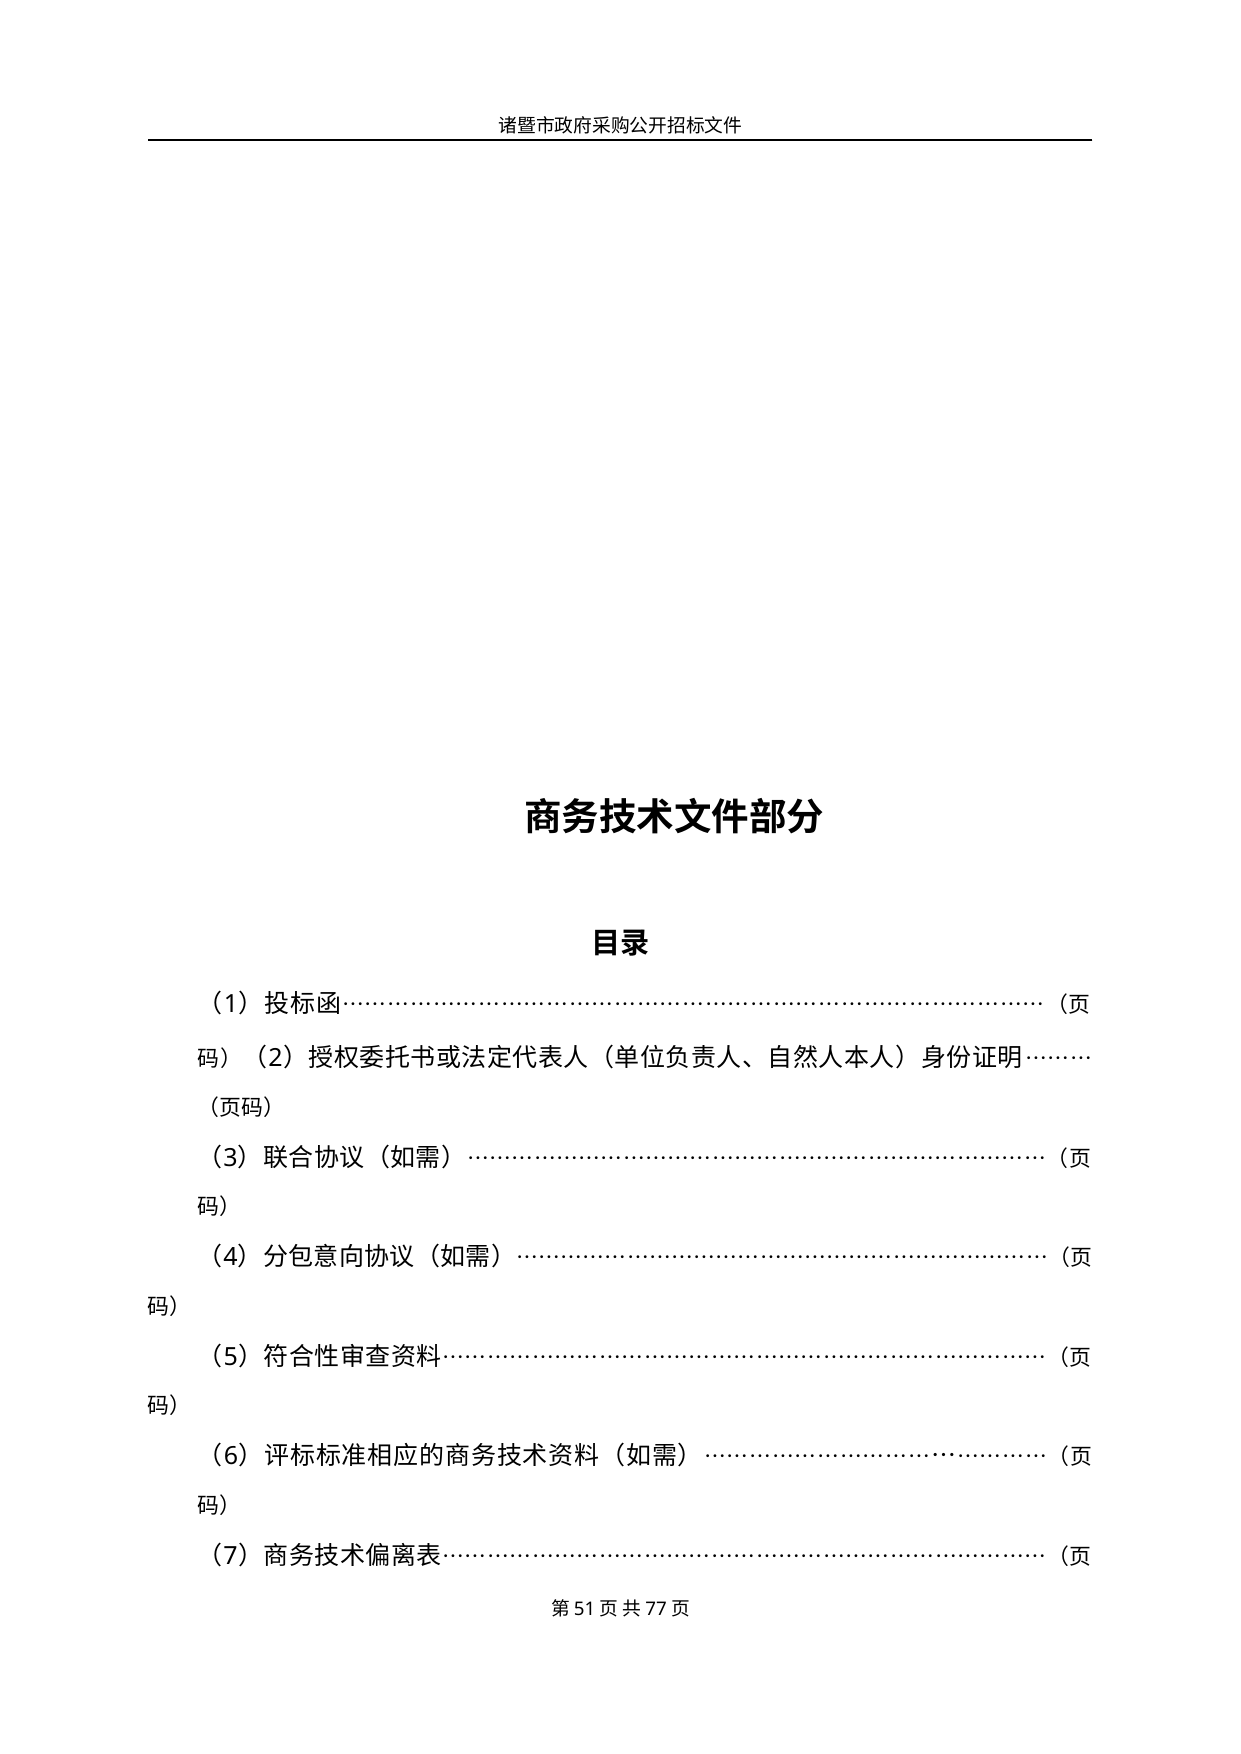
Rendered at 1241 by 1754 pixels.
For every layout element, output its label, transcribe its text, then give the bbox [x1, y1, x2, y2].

text 目录 [148, 920, 1092, 962]
text （6）评标标准相应的商务技术资料（如需）………………………………………（页码） [198, 1436, 1092, 1519]
text （1）投标函…………………………………………………………………………………（页码）（2）授权委托书或法定代表人（单位负责人、自然人本人）身份证明………（页码） [198, 983, 1092, 1121]
text （4）分包意向协议（如需）………………………………………………………………（页码） [148, 1237, 1092, 1320]
text （3）联合协议（如需）……………………………………………………………………（页码） [198, 1137, 1092, 1221]
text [198, 1535, 1092, 1572]
text 商务技术文件部分 [148, 787, 1049, 842]
text （5）符合性审查资料………………………………………………………………………（页码） [148, 1336, 1092, 1420]
